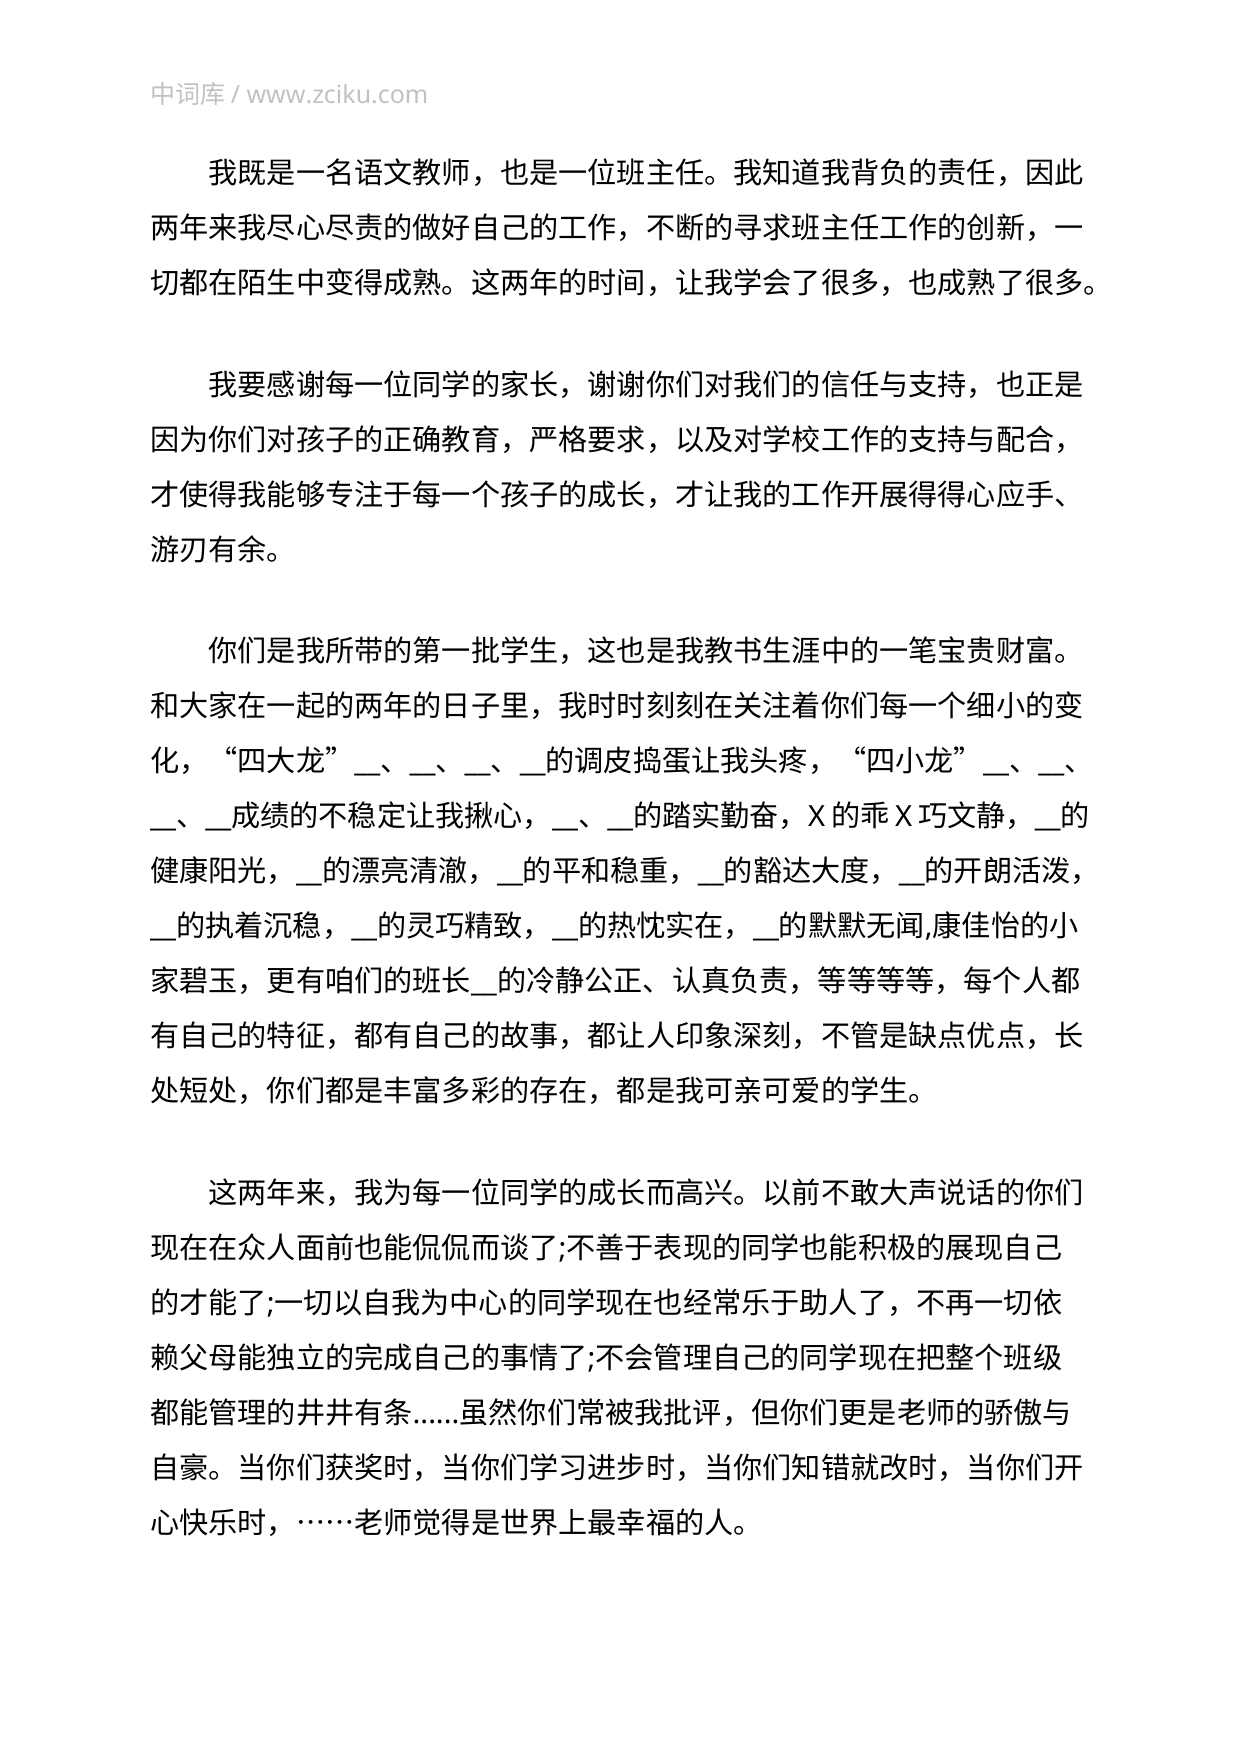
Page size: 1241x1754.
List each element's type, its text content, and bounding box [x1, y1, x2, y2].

text 这两年来，我为每一位同学的成长而高兴。以前不敢大声说话的你们现在在众人面前也能侃侃而谈了;不善于表现的同学也能积极的展现自己的才能了;一切以自我为中心的同学现在也经常乐于助人了，不再一切依赖父母能独立的完成自己的事情了;不会管理自己的同学现在把整个班级都能管理的井井有条......虽然你们常被我批评，但你们更是老师的骄傲与自豪。当你们获奖时，当你们学习进步时，当你们知错就改时，当你们开心快乐时，……老师觉得是世界上最幸福的人。 [150, 1169, 1090, 1542]
text 你们是我所带的第一批学生，这也是我教书生涯中的一笔宝贵财富。和大家在一起的两年的日子里，我时时刻刻在关注着你们每一个细小的变化，“四大龙”__、__、__、__的调皮捣蛋让我头疼，“四小龙”__、__、__、__成绩的不稳定让我揪心，__、__的踏实勤奋，X的乖X巧文静，__的健康阳光，__的漂亮清澈，__的平和稳重，__的豁达大度，__的开朗活泼，__的执着沉稳，__的灵巧精致，__的热忱实在，__的默默无闻,康佳怡的小家碧玉，更有咱们的班长__的冷静公正、认真负责，等等等等，每个人都有自己的特征，都有自己的故事，都让人印象深刻，不管是缺点优点，长处短处，你们都是丰富多彩的存在，都是我可亲可爱的学生。 [150, 628, 1090, 1110]
text 我既是一名语文教师，也是一位班主任。我知道我背负的责任，因此两年来我尽心尽责的做好自己的工作，不断的寻求班主任工作的创新，一切都在陌生中变得成熟。这两年的时间，让我学会了很多，也成熟了很多。 [150, 150, 1090, 302]
text 我要感谢每一位同学的家长，谢谢你们对我们的信任与支持，也正是因为你们对孩子的正确教育，严格要求，以及对学校工作的支持与配合，才使得我能够专注于每一个孩子的成长，才让我的工作开展得得心应手、游刃有余。 [150, 362, 1090, 568]
